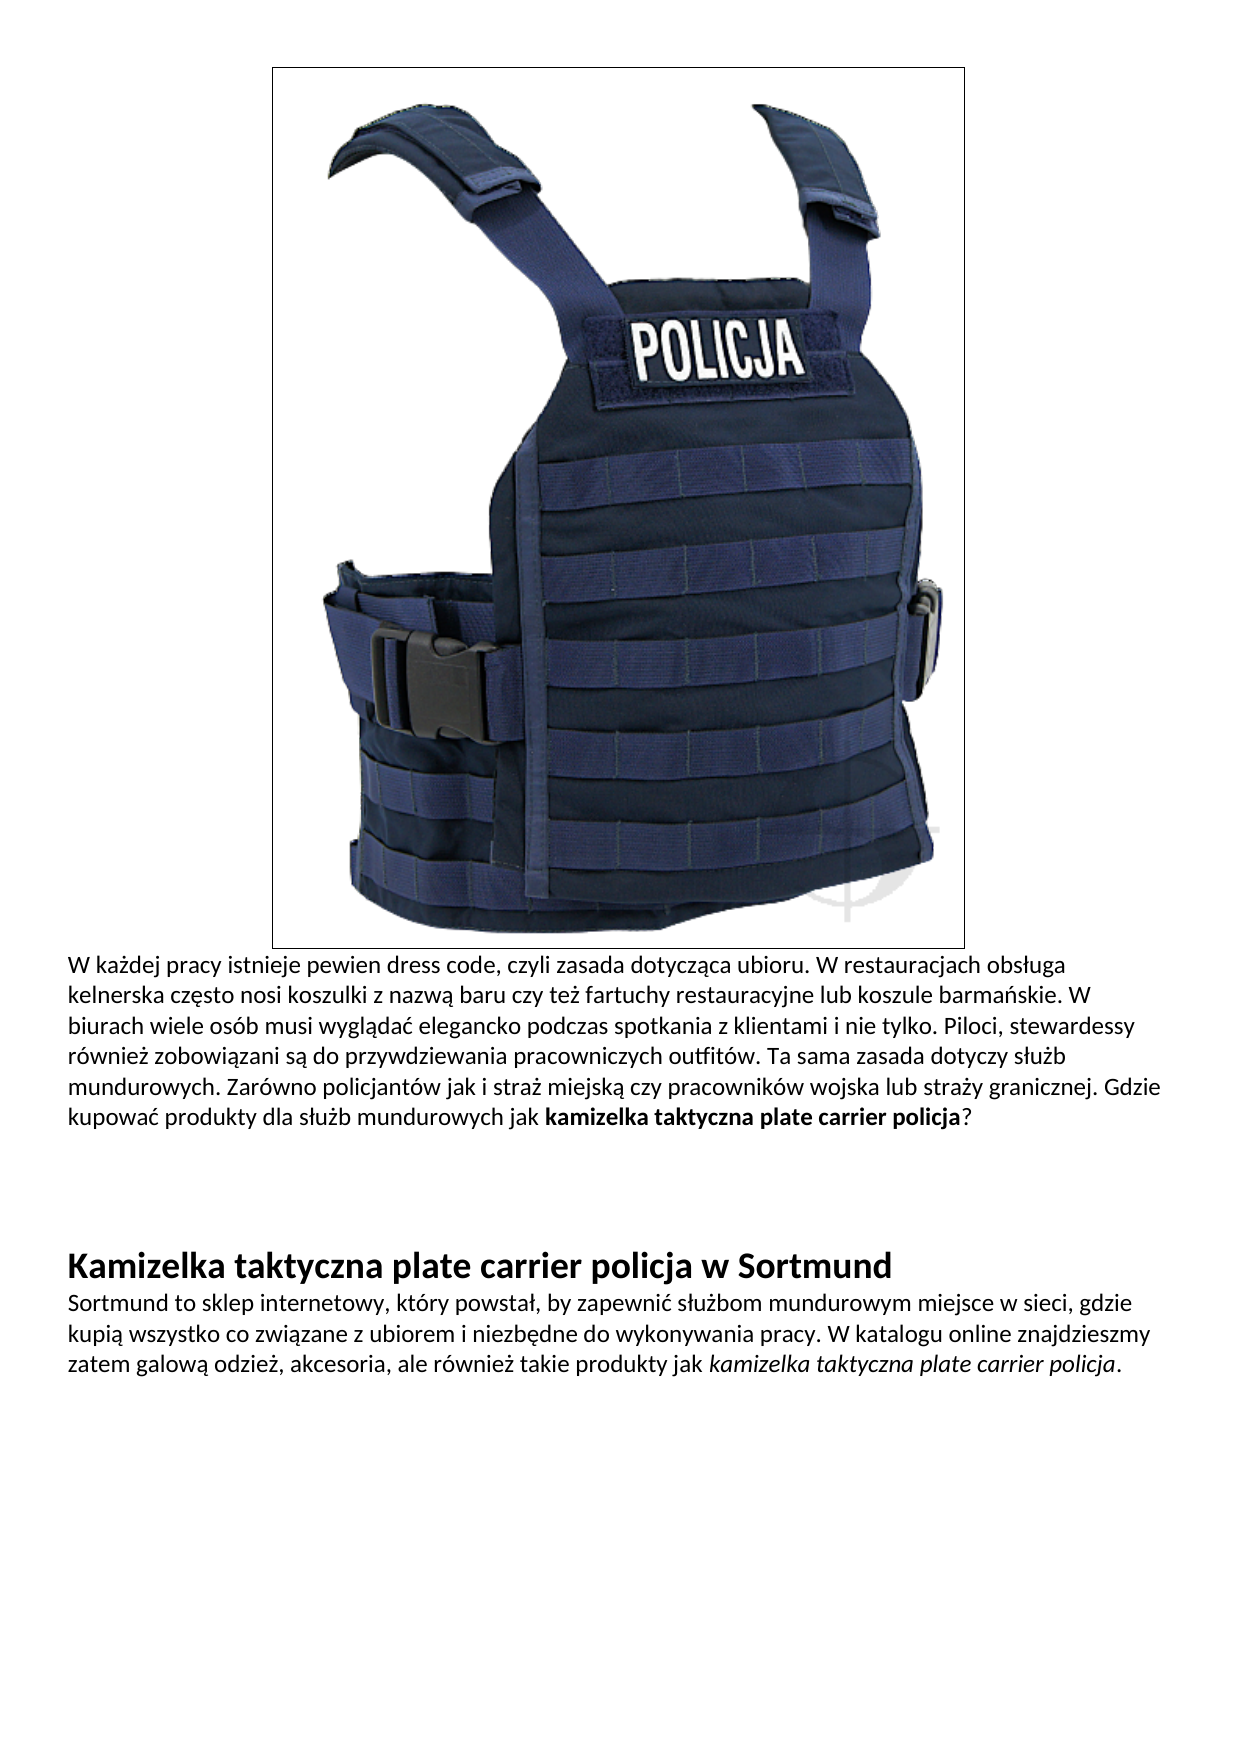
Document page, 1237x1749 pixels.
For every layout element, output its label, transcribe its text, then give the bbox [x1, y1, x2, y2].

text Sortmund to sklep internetowy, który powstał, by zapewnić służbom mundurowym miejsce w sieci, gdzie kupią wszystko co związane z ubiorem i niezbędne do wykonywania pracy. W katalogu online znajdzieszmy zatem galową odzież, akcesoria, ale również takie produkty jak kamizelka taktyczna plate carrier policja. [68, 1288, 1169, 1379]
text W każdej pracy istnieje pewien dress code, czyli zasada dotycząca ubioru. W restauracjach obsługa kelnerska często nosi koszulki z nazwą baru czy też fartuchy restauracyjne lub koszule barmańskie. W biurach wiele osób musi wyglądać elegancko podczas spotkania z klientami i nie tylko. Piloci, stewardessy również zobowiązani są do przywdziewania pracowniczych outfitów. Ta sama zasada dotyczy służb mundurowych. Zarówno policjantów jak i straż miejską czy pracowników wojska lub straży granicznej. Gdzie kupować produkty dla służb mundurowych jak kamizelka taktyczna plate carrier policja? [68, 949, 1169, 1132]
text Kamizelka taktyczna plate carrier policja w Sortmund [68, 1242, 1169, 1288]
picture [273, 68, 964, 948]
